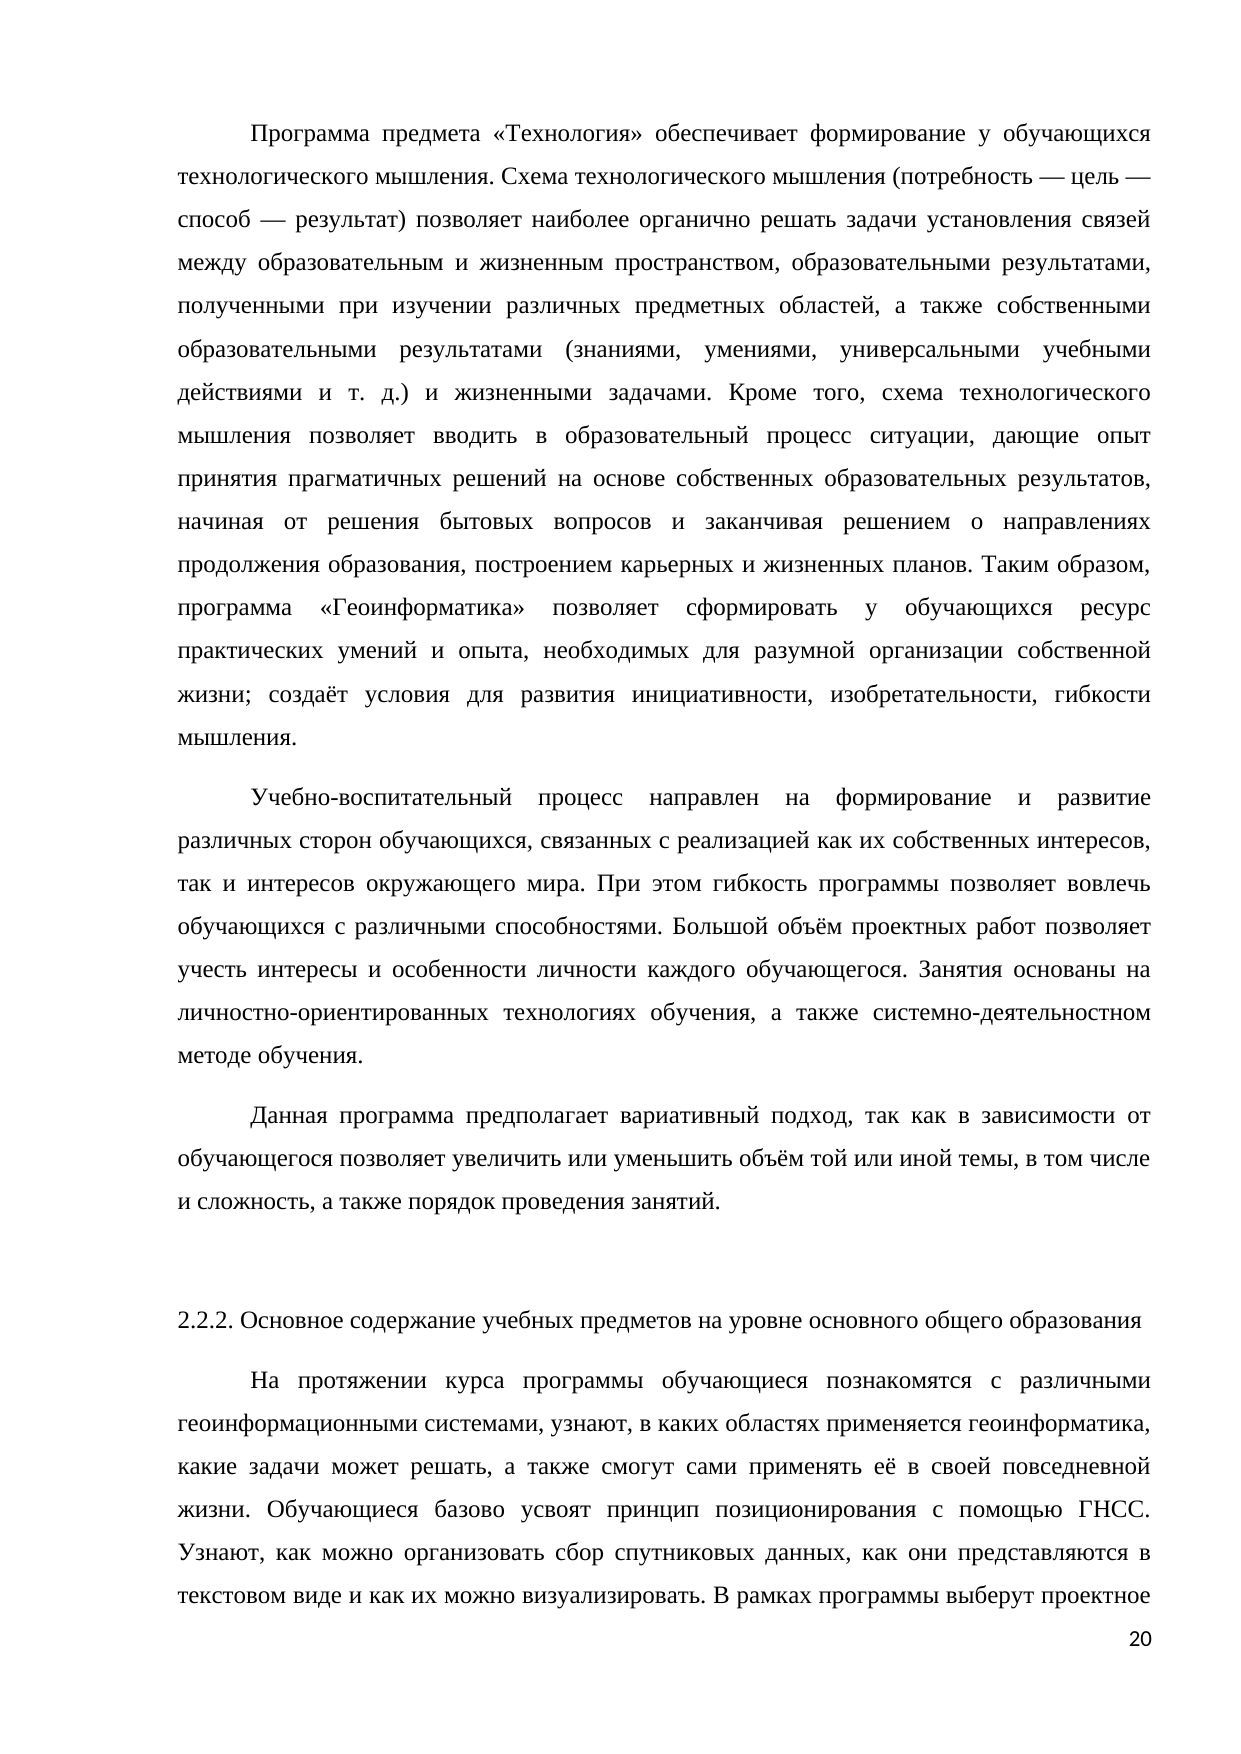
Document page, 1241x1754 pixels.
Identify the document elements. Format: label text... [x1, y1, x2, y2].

text Данная программа предполагает вариативный подход, так как в зависимости от обучающегося позволяет увеличить или уменьшить объём той или иной темы, в том числе и сложность, а также порядок проведения занятий. [177, 1100, 1152, 1215]
text Программа предмета «Технология» обеспечивает формирование у обучающихся технологического мышления. Схема технологического мышления (потребность — цель — способ — результат) позволяет наиболее органично решать задачи установления связей между образовательным и жизненным пространством, образовательными результатами, полученными при изучении различных предметных областей, а также собственными образовательными результатами (знаниями, умениями, универсальными учебными действиями и т. д.) и жизненными задачами. Кроме того, схема технологического мышления позволяет вводить в образовательный процесс ситуации, дающие опыт принятия прагматичных решений на основе собственных образовательных результатов, начиная от решения бытовых вопросов и заканчивая решением о направлениях продолжения образования, построением карьерных и жизненных планов. Таким образом, программа «Геоинформатика» позволяет сформировать у обучающихся ресурс практических умений и опыта, необходимых для разумной организации собственной жизни; создаёт условия для развития инициативности, изобретательности, гибкости мышления. [177, 118, 1152, 751]
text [177, 1365, 1152, 1609]
text Учебно-воспитательный процесс направлен на формирование и развитие различных сторон обучающихся, связанных с реализацией как их собственных интересов, так и интересов окружающего мира. При этом гибкость программы позволяет вовлечь обучающихся с различными способностями. Большой объём проектных работ позволяет учесть интересы и особенности личности каждого обучающегося. Занятия основаны на личностно-ориентированных технологиях обучения, а также системно-деятельностном методе обучения. [177, 782, 1152, 1069]
text 2.2.2. Основное содержание учебных предметов на уровне основного общего образования [177, 1305, 1152, 1334]
